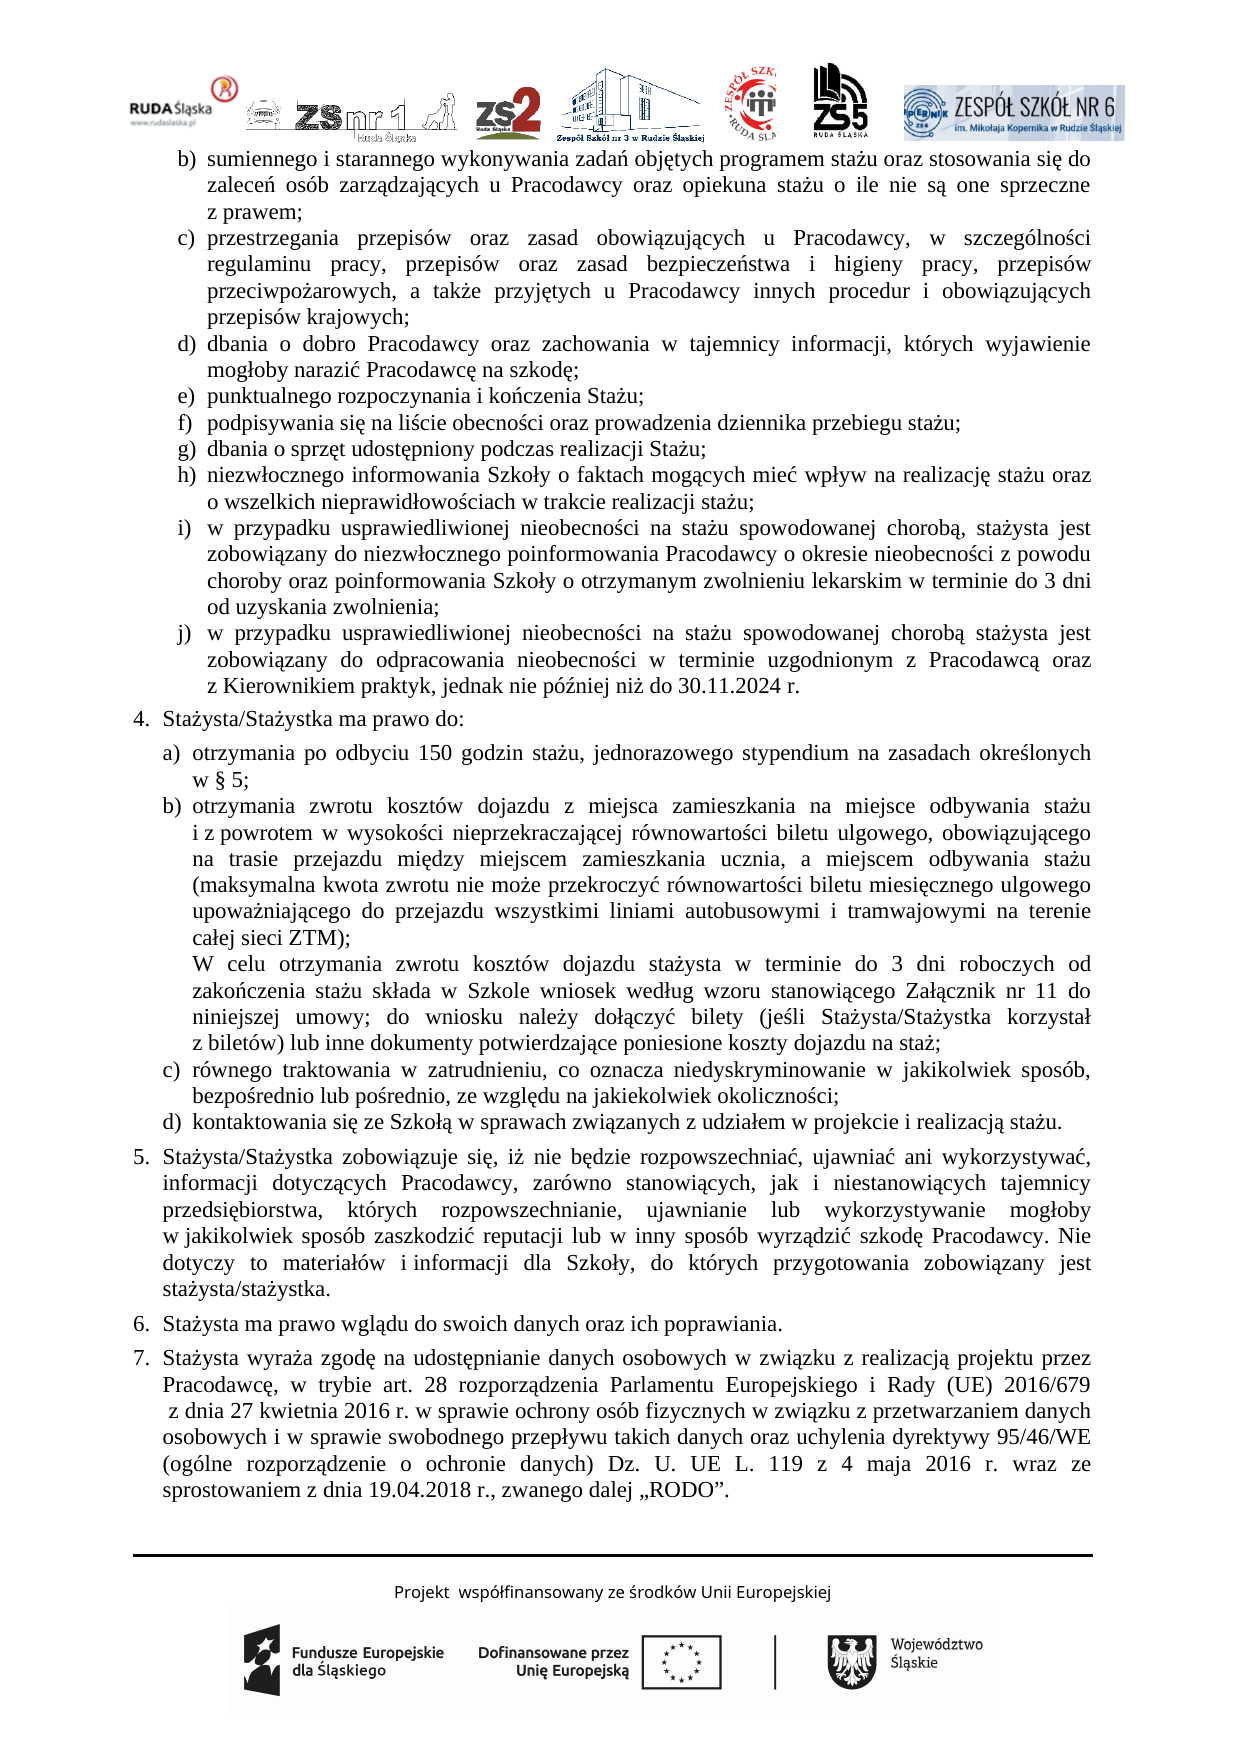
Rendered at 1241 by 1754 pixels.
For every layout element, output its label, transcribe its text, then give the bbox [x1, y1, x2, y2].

list w przypadku usprawiedliwionej nieobecności na stażu spowodowanej chorobą stażysta jest zobowiązany do odpracowania nieobecności w terminie uzgodnionym z Pracodawcą oraz z Kierownikiem praktyk, jednak nie później niż do 30.11.2024 r. [177, 619, 1093, 698]
list otrzymania po odbyciu 150 godzin stażu, jednorazowego stypendium na zasadach określonych w § 5; [162, 739, 1093, 792]
list przestrzegania przepisów oraz zasad obowiązujących u Pracodawcy, w szczególności regulaminu pracy, przepisów oraz zasad bezpieczeństwa i higieny pracy, przepisów przeciwpożarowych, a także przyjętych u Pracodawcy innych procedur i obowiązujących przepisów krajowych; [177, 224, 1093, 329]
list podpisywania się na liście obecności oraz prowadzenia dziennika przebiegu stażu; [177, 409, 1093, 435]
list Stażysta ma prawo wglądu do swoich danych oraz ich poprawiania. [133, 1309, 1093, 1336]
list niezwłocznego informowania Szkoły o faktach mogących mieć wpływ na realizację stażu oraz o wszelkich nieprawidłowościach w trakcie realizacji stażu; [177, 461, 1093, 514]
picture [226, 1607, 999, 1714]
list sumiennego i starannego wykonywania zadań objętych programem stażu oraz stosowania się do zaleceń osób zarządzających u Pracodawcy oraz opiekuna stażu o ile nie są one sprzeczne z prawem; [177, 145, 1093, 224]
list Stażysta/Stażystka ma prawo do: [133, 705, 1093, 731]
picture [116, 59, 458, 144]
list punktualnego rozpoczynania i kończenia Stażu; [177, 382, 1093, 409]
list Stażysta wyraża zgodę na udostępnianie danych osobowych w związku z realizacją projektu przez Pracodawcę, w trybie art. 28 rozporządzenia Parlamentu Europejskiego i Rady (UE) 2016/679 z dnia 27 kwietnia 2016 r. w sprawie ochrony osób fizycznych w związku z przetwarzaniem danych osobowych i w sprawie swobodnego przepływu takich danych oraz uchylenia dyrektywy 95/46/WE (ogólne rozporządzenie o ochronie danych) Dz. U. UE L. 119 z 4 maja 2016 r. wraz ze sprostowaniem z dnia 19.04.2018 r., zwanego dalej „RODO”. [133, 1344, 1093, 1502]
list dbania o dobro Pracodawcy oraz zachowania w tajemnicy informacji, których wyjawienie mogłoby narazić Pracodawcę na szkodę; [177, 329, 1093, 382]
list równego traktowania w zatrudnieniu, co oznacza niedyskryminowanie w jakikolwiek sposób, bezpośrednio lub pośrednio, ze względu na jakiekolwiek okoliczności; [162, 1056, 1093, 1108]
list otrzymania zwrotu kosztów dojazdu z miejsca zamieszkania na miejsce odbywania stażu i z powrotem w wysokości nieprzekraczającej równowartości biletu ulgowego, obowiązującego na trasie przejazdu między miejscem zamieszkania ucznia, a miejscem odbywania stażu (maksymalna kwota zwrotu nie może przekroczyć równowartości biletu miesięcznego ulgowego upoważniającego do przejazdu wszystkimi liniami autobusowymi i tramwajowymi na terenie całej sieci ZTM); [162, 792, 1093, 950]
list dbania o sprzęt udostępniony podczas realizacji Stażu; [177, 435, 1093, 461]
list w przypadku usprawiedliwionej nieobecności na stażu spowodowanej chorobą, stażysta jest zobowiązany do niezwłocznego poinformowania Pracodawcy o okresie nieobecności z powodu choroby oraz poinformowania Szkoły o otrzymanym zwolnieniu lekarskim w terminie do 3 dni od uzyskania zwolnienia; [177, 514, 1093, 619]
list Stażysta/Stażystka zobowiązuje się, iż nie będzie rozpowszechniać, ujawniać ani wykorzystywać, informacji dotyczących Pracodawcy, zarówno stanowiących, jak i niestanowiących tajemnicy przedsiębiorstwa, których rozpowszechnianie, ujawnianie lub wykorzystywanie mogłoby w jakikolwiek sposób zaszkodzić reputacji lub w inny sposób wyrządzić szkodę Pracodawcy. Nie dotyczy to materiałów i informacji dla Szkoły, do których przygotowania zobowiązany jest stażysta/stażystka. [133, 1143, 1093, 1301]
list kontaktowania się ze Szkołą w sprawach związanych z udziałem w projekcie i realizacją stażu. [162, 1108, 1093, 1135]
picture [717, 57, 1125, 145]
picture [460, 67, 705, 144]
list W celu otrzymania zwrotu kosztów dojazdu stażysta w terminie do 3 dni roboczych od zakończenia stażu składa w Szkole wniosek według wzoru stanowiącego Załącznik nr 11 do niniejszej umowy; do wniosku należy dołączyć bilety (jeśli Stażysta/Stażystka korzystał z biletów) lub inne dokumenty potwierdzające poniesione koszty dojazdu na staż; [192, 950, 1093, 1056]
